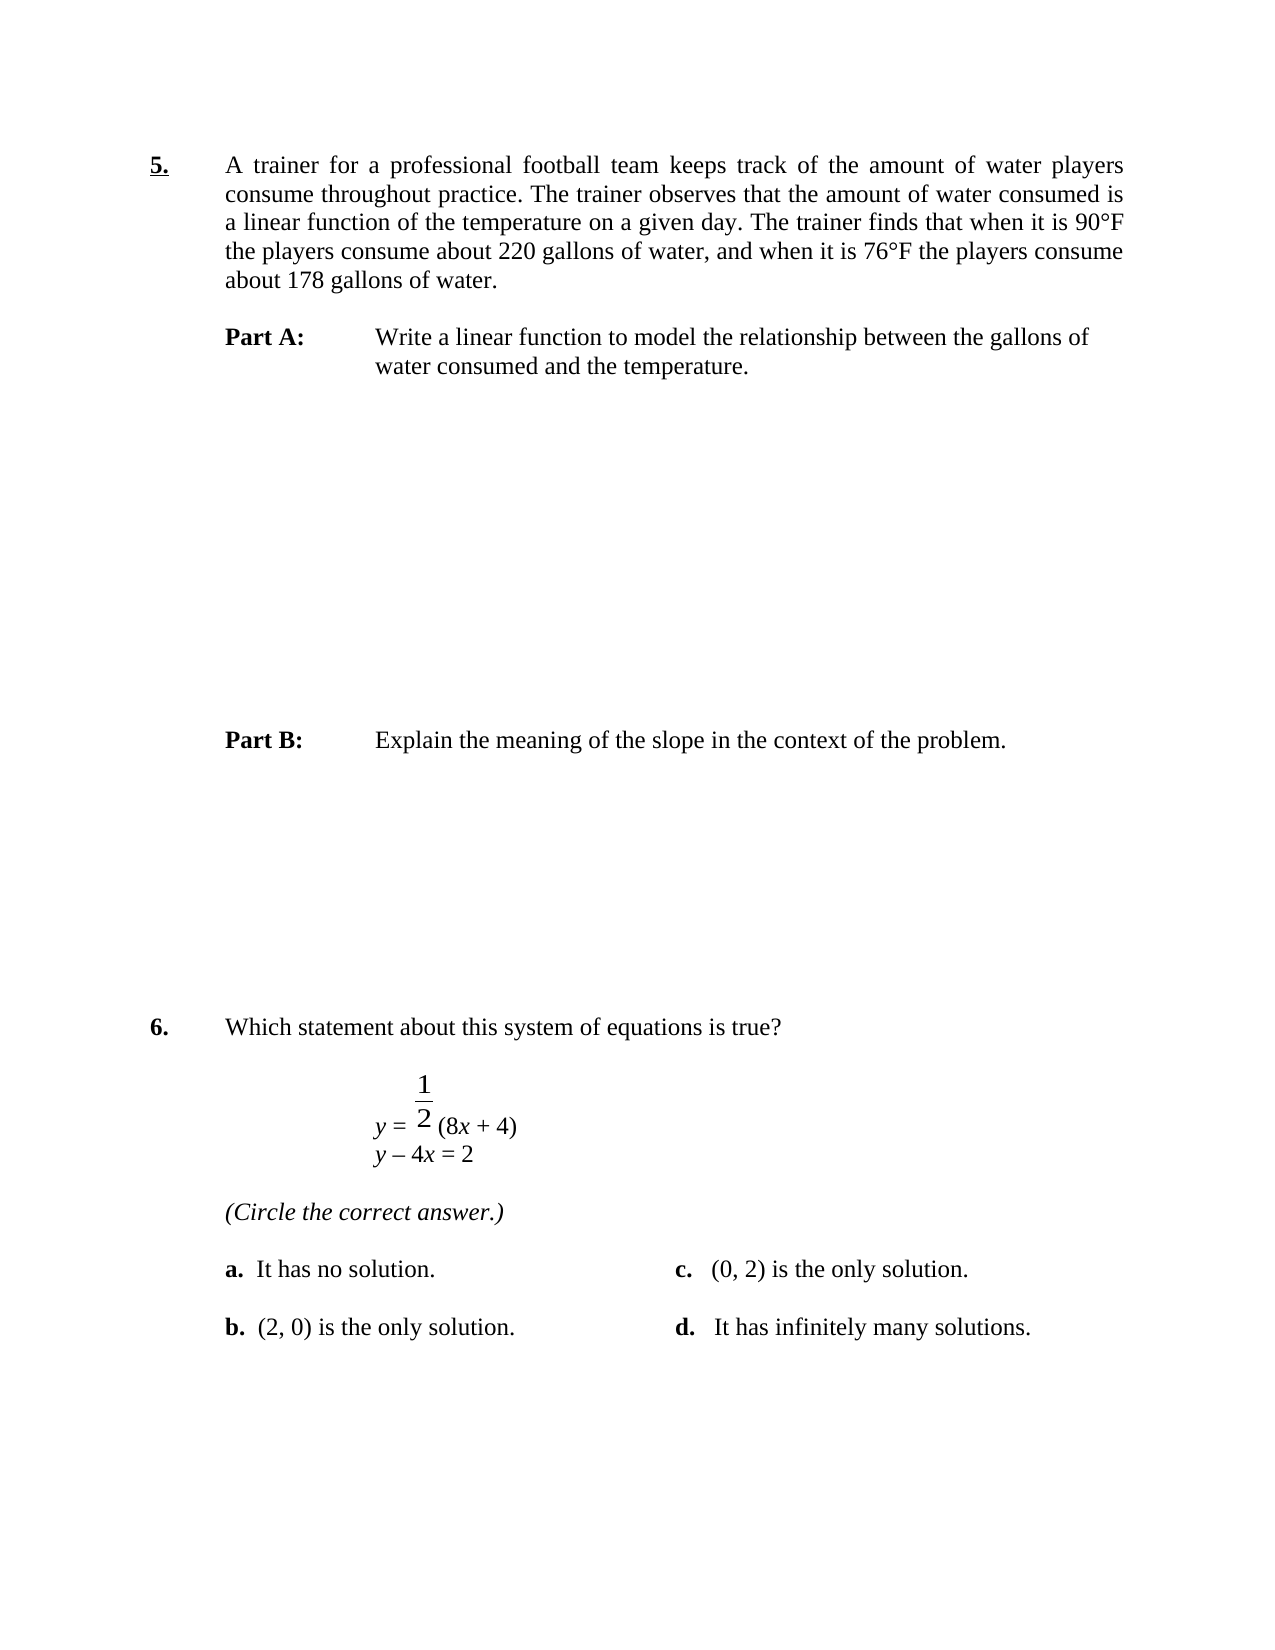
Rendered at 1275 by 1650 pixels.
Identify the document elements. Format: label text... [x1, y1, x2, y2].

text 6. Which statement about this system of equations is true? [150, 1012, 1125, 1041]
text (Circle the correct answer.) [150, 1197, 1125, 1226]
text y – 4x = 2 [150, 1139, 1125, 1168]
text b. (2, 0) is the only solution. d. It has infinitely many solutions. [150, 1312, 1125, 1341]
text 5. A trainer for a professional football team keeps track of the amount of water players consume throughout practice. The trainer observes that the amount of water consumed is a linear function of the temperature on a given day. The trainer finds that when it is 90°F the players consume about 220 gallons of water, and when it is 76°F the players consume about 178 gallons of water. [150, 150, 1125, 294]
text y = (8x + 4) [150, 1070, 1125, 1139]
list a. It has no solution. c. (0, 2) is the only solution. [225, 1254, 1125, 1283]
text Part A: Write a linear function to model the relationship between the gallons of water consumed and the temperature. [225, 322, 1125, 380]
text Part B: Explain the meaning of the slope in the context of the problem. [150, 725, 1125, 754]
